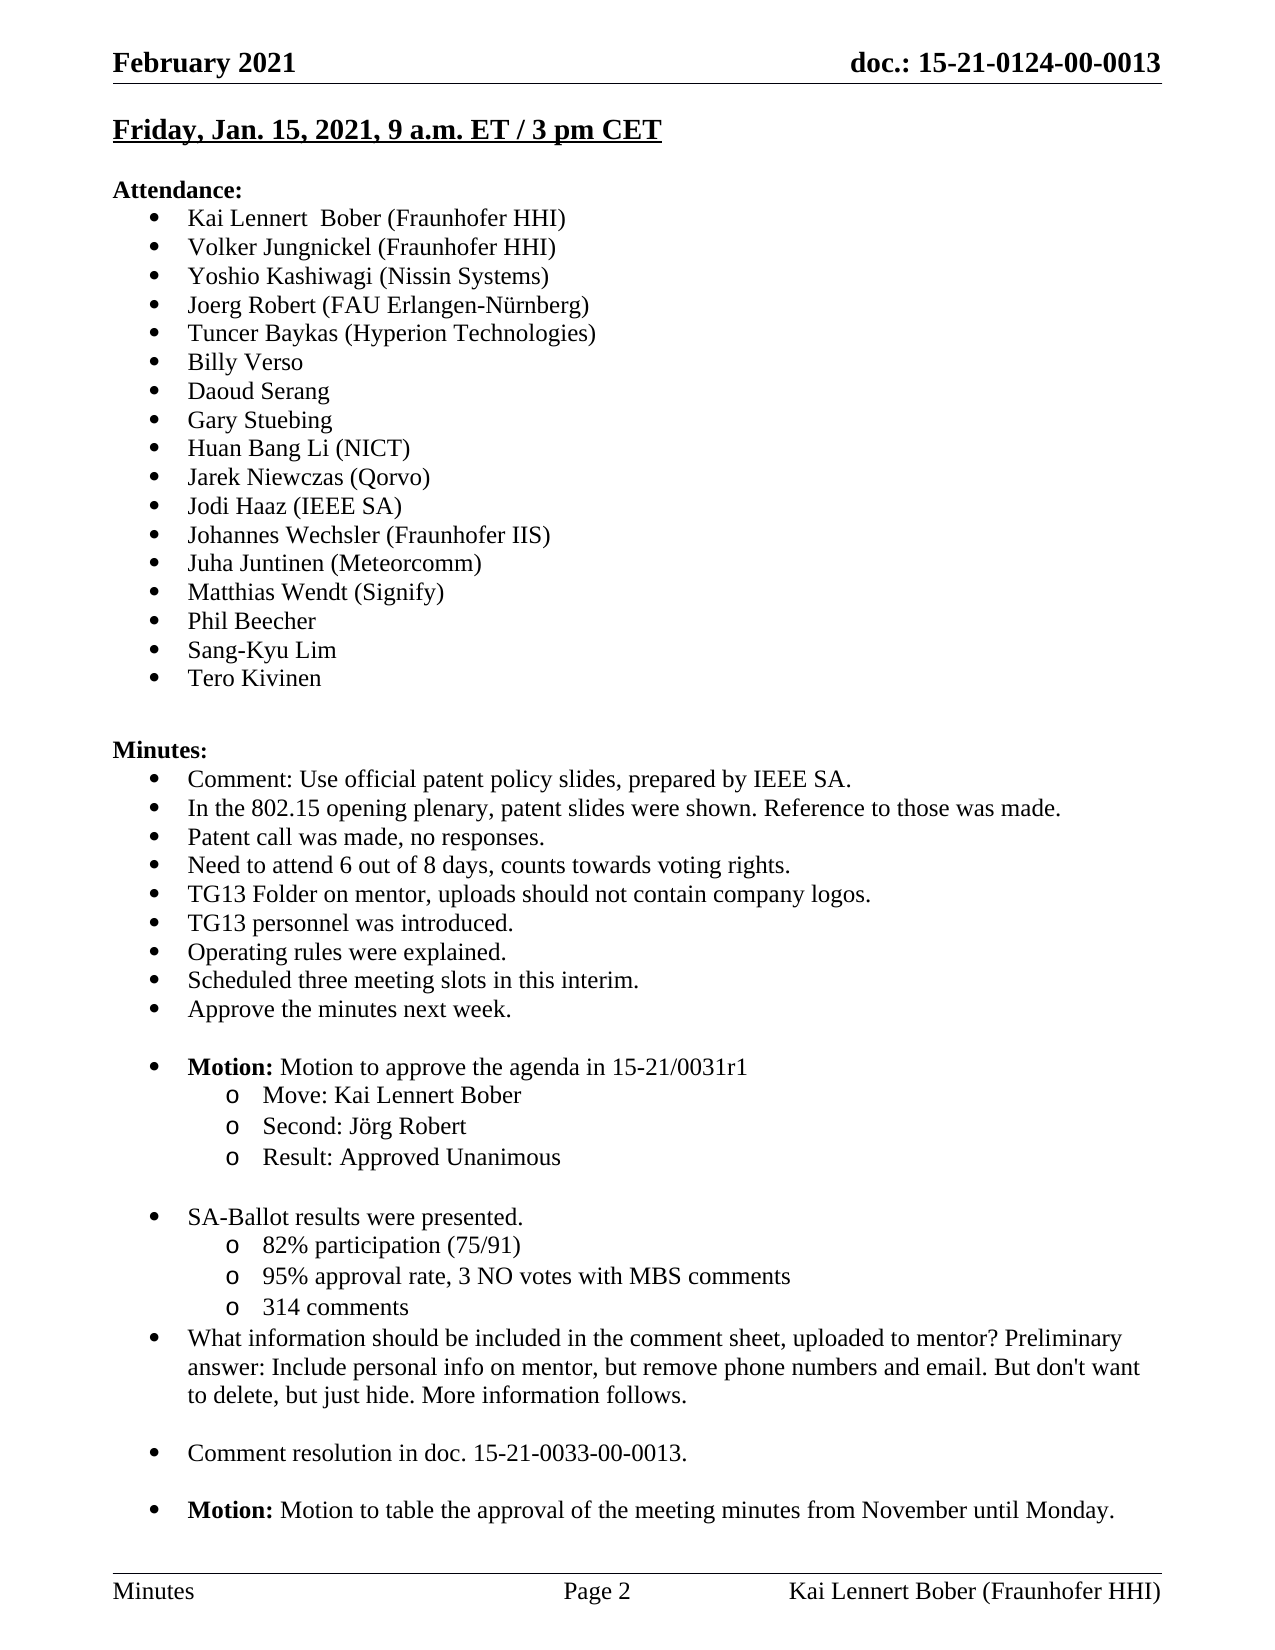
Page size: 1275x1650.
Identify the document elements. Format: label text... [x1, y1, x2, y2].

list Comment: Use official patent policy slides, prepared by IEEE SA. [150, 764, 1162, 793]
list Huan Bang Li (NICT) [150, 433, 1162, 462]
list Jodi Haaz (IEEE SA) [150, 491, 1162, 520]
list Jarek Niewczas (Qorvo) [150, 462, 1162, 491]
list Motion: Motion to table the approval of the meeting minutes from November until Monday. [150, 1495, 1162, 1524]
list SA-Ballot results were presented. [150, 1202, 1162, 1230]
list TG13 personnel was introduced. [150, 908, 1162, 937]
list Matthias Wendt (Signify) [150, 577, 1162, 606]
list What information should be included in the comment sheet, uploaded to mentor? Preliminary answer: Include personal info on mentor, but remove phone numbers and email. But don't want to delete, but just hide. More information follows. [150, 1323, 1162, 1409]
list Phil Beecher [150, 606, 1162, 635]
list Patent call was made, no responses. [150, 822, 1162, 850]
list Daoud Serang [150, 376, 1162, 405]
list Gary Stuebing [150, 405, 1162, 433]
list Operating rules were explained. [150, 937, 1162, 965]
list Billy Verso [150, 347, 1162, 376]
list Kai Lennert Bober (Fraunhofer HHI) [150, 203, 1162, 232]
list In the 802.15 opening plenary, patent slides were shown. Reference to those was made. [150, 793, 1162, 822]
list Result: Approved Unanimous [225, 1142, 1162, 1173]
list 95% approval rate, 3 NO votes with MBS comments [225, 1261, 1162, 1292]
text Friday, Jan. 15, 2021, 9 a.m. ET / 3 pm CET [112, 112, 1162, 146]
list Johannes Wechsler (Fraunhofer IIS) [150, 520, 1162, 548]
list Joerg Robert (FAU Erlangen-Nürnberg) [150, 290, 1162, 318]
list 82% participation (75/91) [225, 1230, 1162, 1261]
text Minutes: [112, 735, 1162, 764]
list Scheduled three meeting slots in this interim. [150, 965, 1162, 994]
list Tero Kivinen [150, 663, 1162, 692]
list Juha Juntinen (Meteorcomm) [150, 548, 1162, 577]
list 314 comments [225, 1292, 1162, 1323]
list Motion: Motion to approve the agenda in 15-21/0031r1 [150, 1052, 1162, 1080]
list Approve the minutes next week. [150, 994, 1162, 1023]
text Attendance: [112, 175, 1162, 203]
list Volker Jungnickel (Fraunhofer HHI) [150, 232, 1162, 261]
list TG13 Folder on mentor, uploads should not contain company logos. [150, 879, 1162, 908]
list Second: Jörg Robert [225, 1111, 1162, 1142]
list Tuncer Baykas (Hyperion Technologies) [150, 318, 1162, 347]
list Move: Kai Lennert Bober [225, 1080, 1162, 1111]
list Sang-Kyu Lim [150, 635, 1162, 663]
list Comment resolution in doc. 15-21-0033-00-0013. [150, 1438, 1162, 1467]
list Need to attend 6 out of 8 days, counts towards voting rights. [150, 850, 1162, 879]
list Yoshio Kashiwagi (Nissin Systems) [150, 261, 1162, 290]
